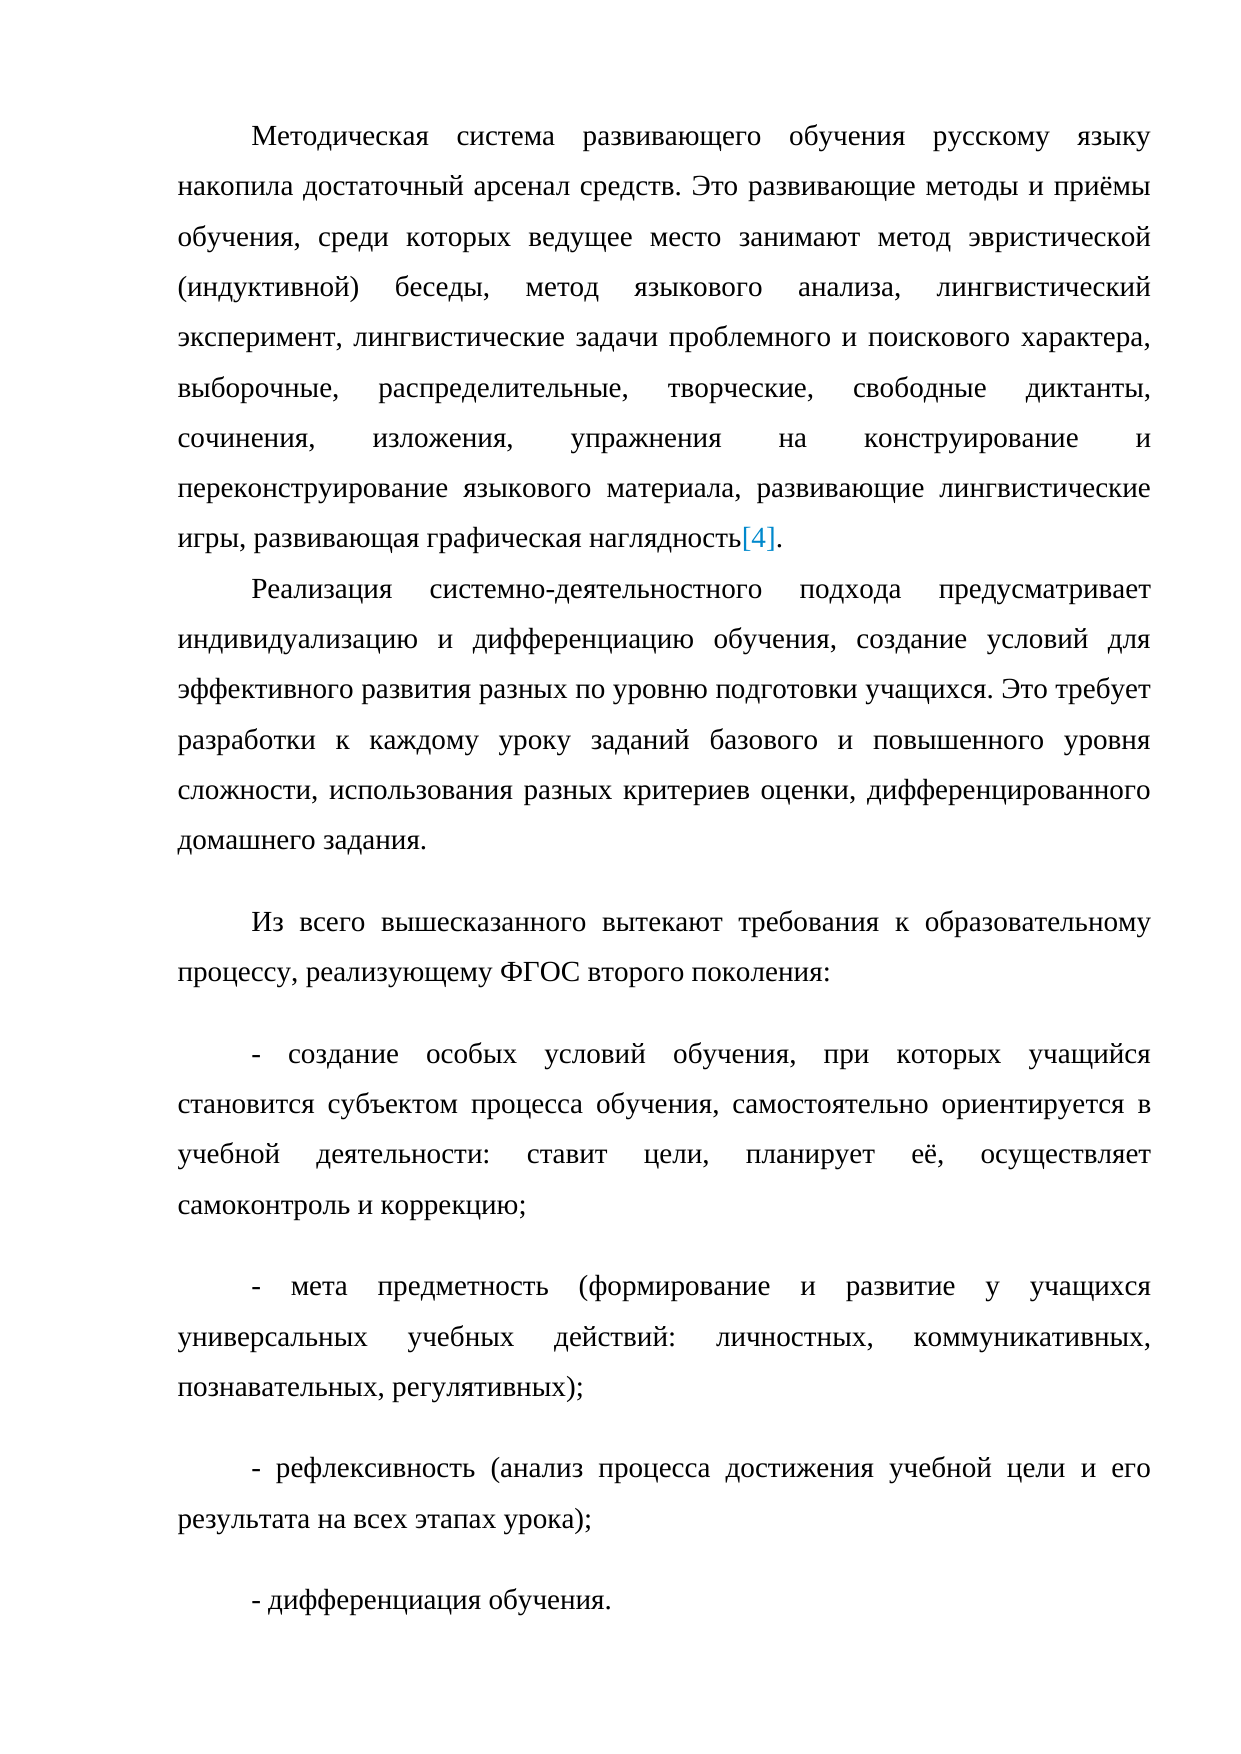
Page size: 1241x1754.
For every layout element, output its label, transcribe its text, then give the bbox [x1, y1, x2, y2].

text - мета предметность (формирование и развитие у учащихся универсальных учебных действий: личностных, коммуникативных, познавательных, регулятивных); [177, 1268, 1152, 1403]
text Методическая система развивающего обучения русскому языку накопила достаточный арсенал средств. Это развивающие методы и приёмы обучения, среди которых ведущее место занимают метод эвристической (индуктивной) беседы, метод языкового анализа, лингвистический эксперимент, лингвистические задачи проблемного и поискового характера, выборочные, распределительные, творческие, свободные диктанты, сочинения, изложения, упражнения на конструирование и переконструирование языкового материала, развивающие лингвистические игры, развивающая графическая наглядность[4]. [177, 118, 1152, 554]
text Из всего вышесказанного вытекают требования к образовательному процессу, реализующему ФГОС второго поколения: [177, 904, 1152, 988]
text - создание особых условий обучения, при которых учащийся становится субъектом процесса обучения, самостоятельно ориентируется в учебной деятельности: ставит цели, планирует её, осуществляет самоконтроль и коррекцию; [177, 1036, 1152, 1220]
text Реализация системно-деятельностного подхода предусматривает индивидуализацию и дифференциацию обучения, создание условий для эффективного развития разных по уровню подготовки учащихся. Это требует разработки к каждому уроку заданий базового и повышенного уровня сложности, использования разных критериев оценки, дифференцированного домашнего задания. [177, 571, 1152, 856]
text - дифференциация обучения. [177, 1582, 1152, 1616]
text - рефлексивность (анализ процесса достижения учебной цели и его результата на всех этапах урока); [177, 1451, 1152, 1534]
